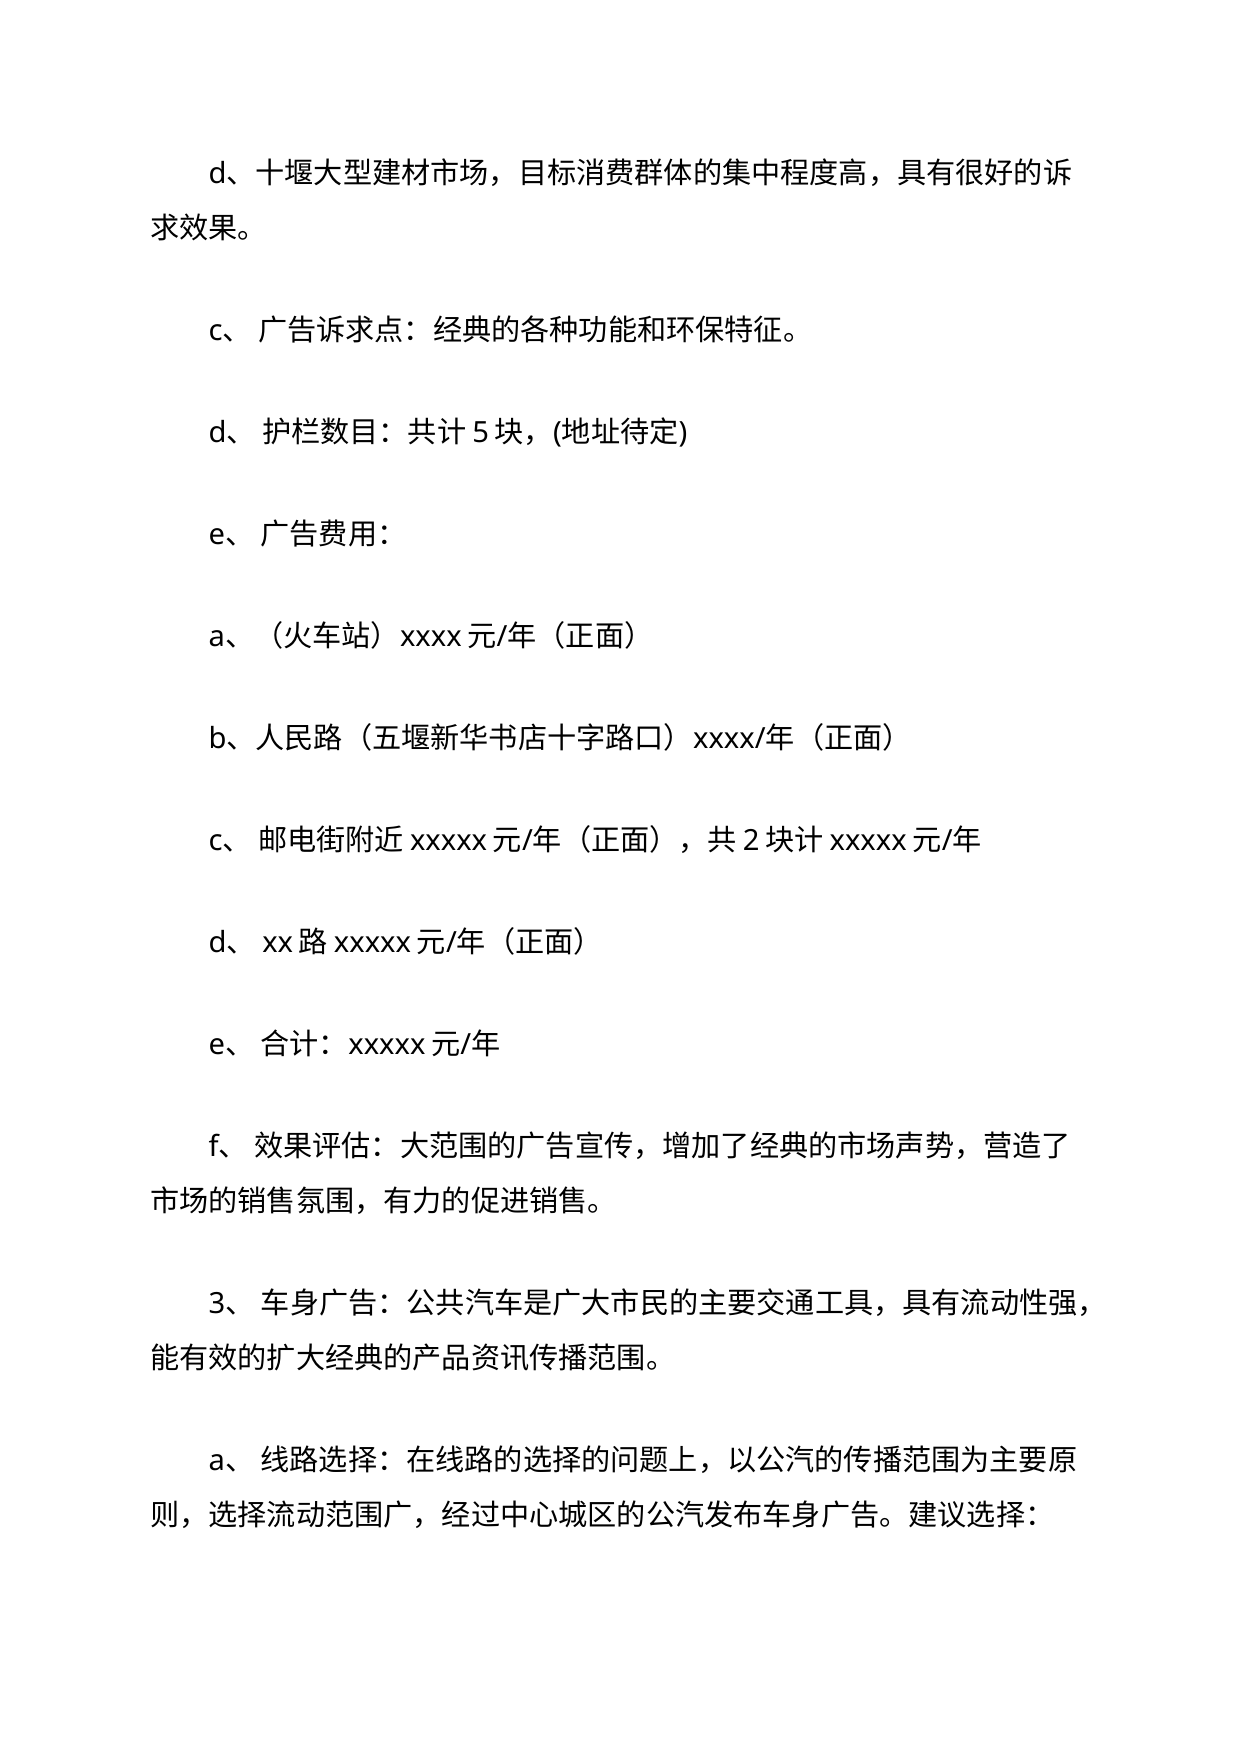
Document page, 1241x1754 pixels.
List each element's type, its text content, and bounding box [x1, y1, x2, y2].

text a、（火车站）xxxx元/年（正面） [150, 613, 1090, 655]
text a、 线路选择：在线路的选择的问题上，以公汽的传播范围为主要原则，选择流动范围广，经过中心城区的公汽发布车身广告。建议选择： [150, 1436, 1090, 1533]
text b、人民路（五堰新华书店十字路口）xxxx/年（正面） [150, 715, 1090, 757]
text 3、 车身广告：公共汽车是广大市民的主要交通工具，具有流动性强，能有效的扩大经典的产品资讯传播范围。 [150, 1279, 1090, 1377]
text d、十堰大型建材市场，目标消费群体的集中程度高，具有很好的诉求效果。 [150, 150, 1090, 247]
text e、 广告费用： [150, 511, 1090, 553]
text c、 邮电街附近xxxxx元/年（正面），共2块计xxxxx元/年 [150, 817, 1090, 859]
text d、 xx路xxxxx元/年（正面） [150, 919, 1090, 961]
text c、 广告诉求点：经典的各种功能和环保特征。 [150, 307, 1090, 349]
text e、 合计：xxxxx元/年 [150, 1021, 1090, 1063]
text f、 效果评估：大范围的广告宣传，增加了经典的市场声势，营造了市场的销售氛围，有力的促进销售。 [150, 1123, 1090, 1220]
text d、 护栏数目：共计5块，(地址待定) [150, 409, 1090, 451]
